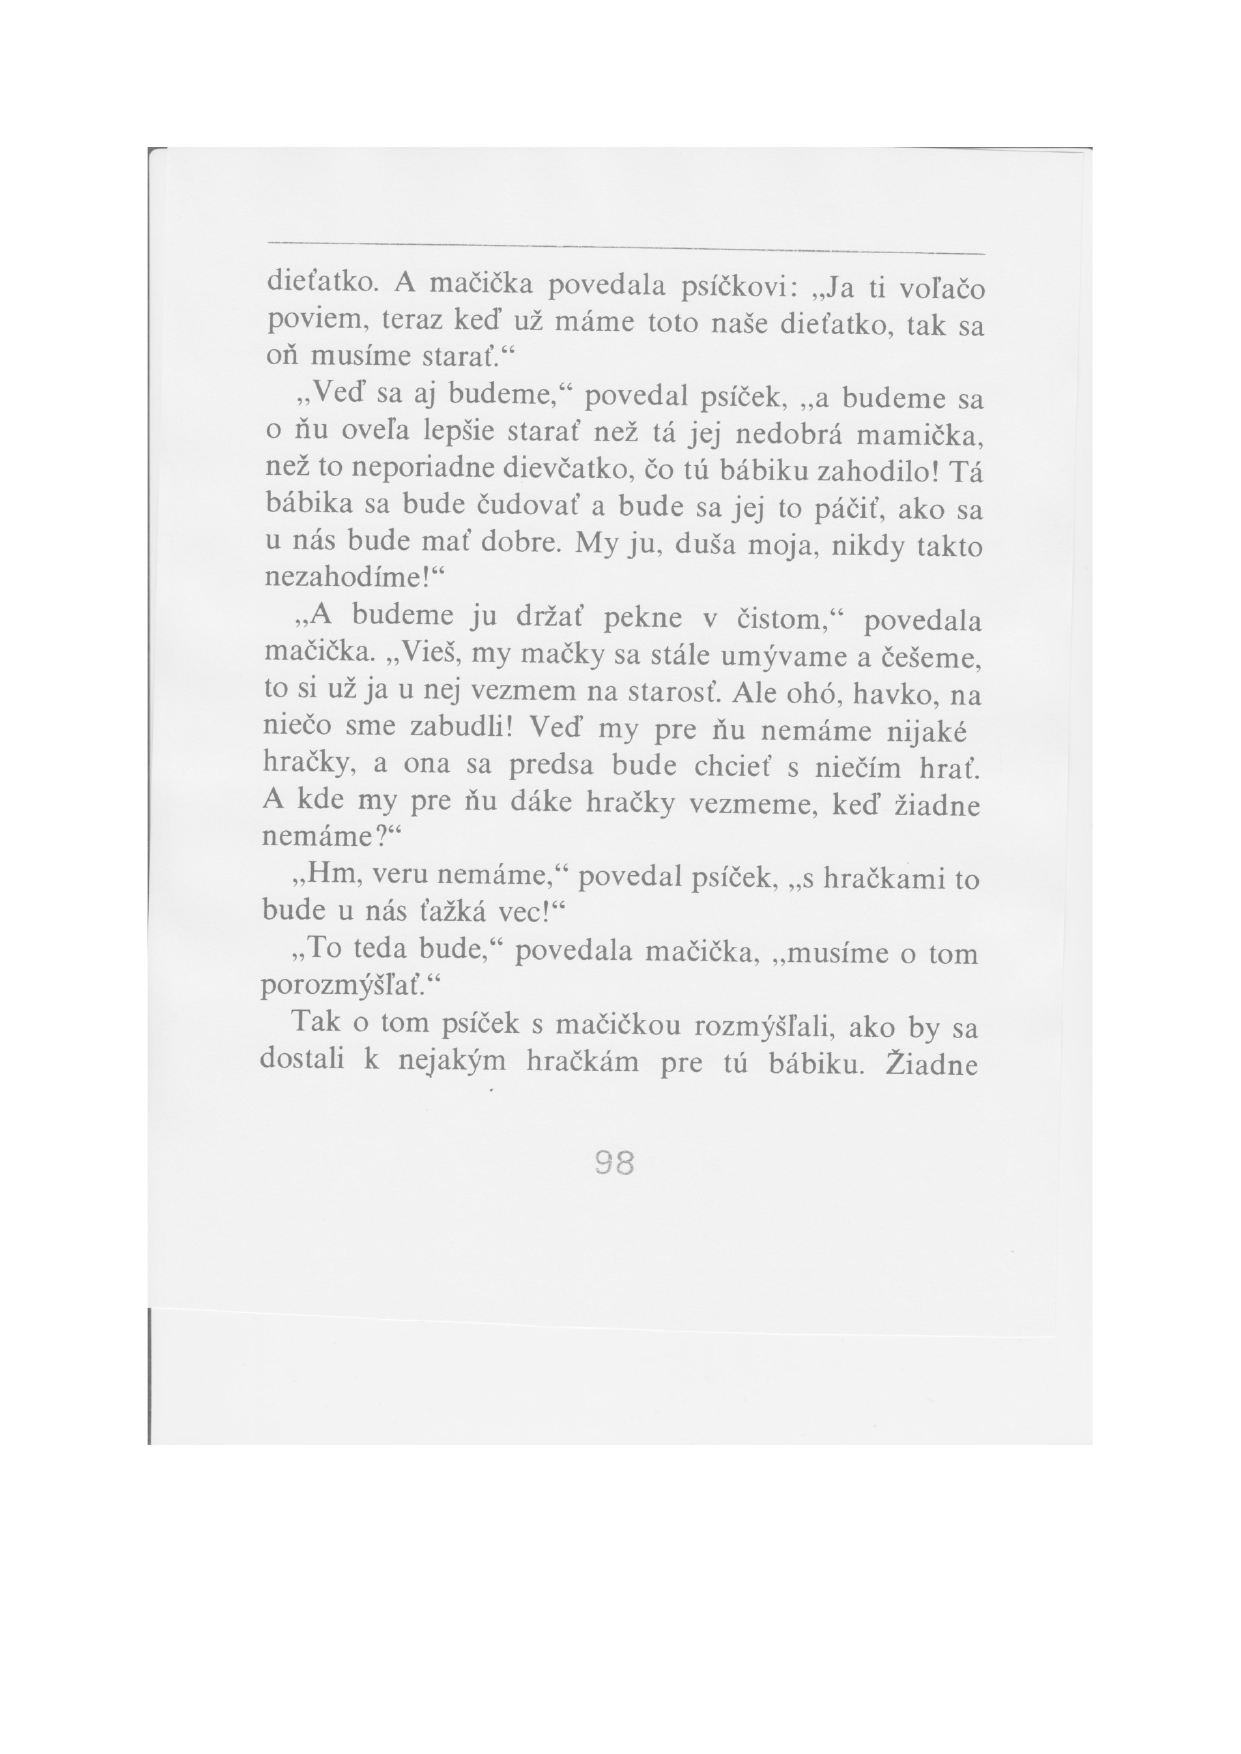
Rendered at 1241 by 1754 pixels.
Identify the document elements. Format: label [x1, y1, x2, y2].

picture [147, 147, 1093, 1445]
